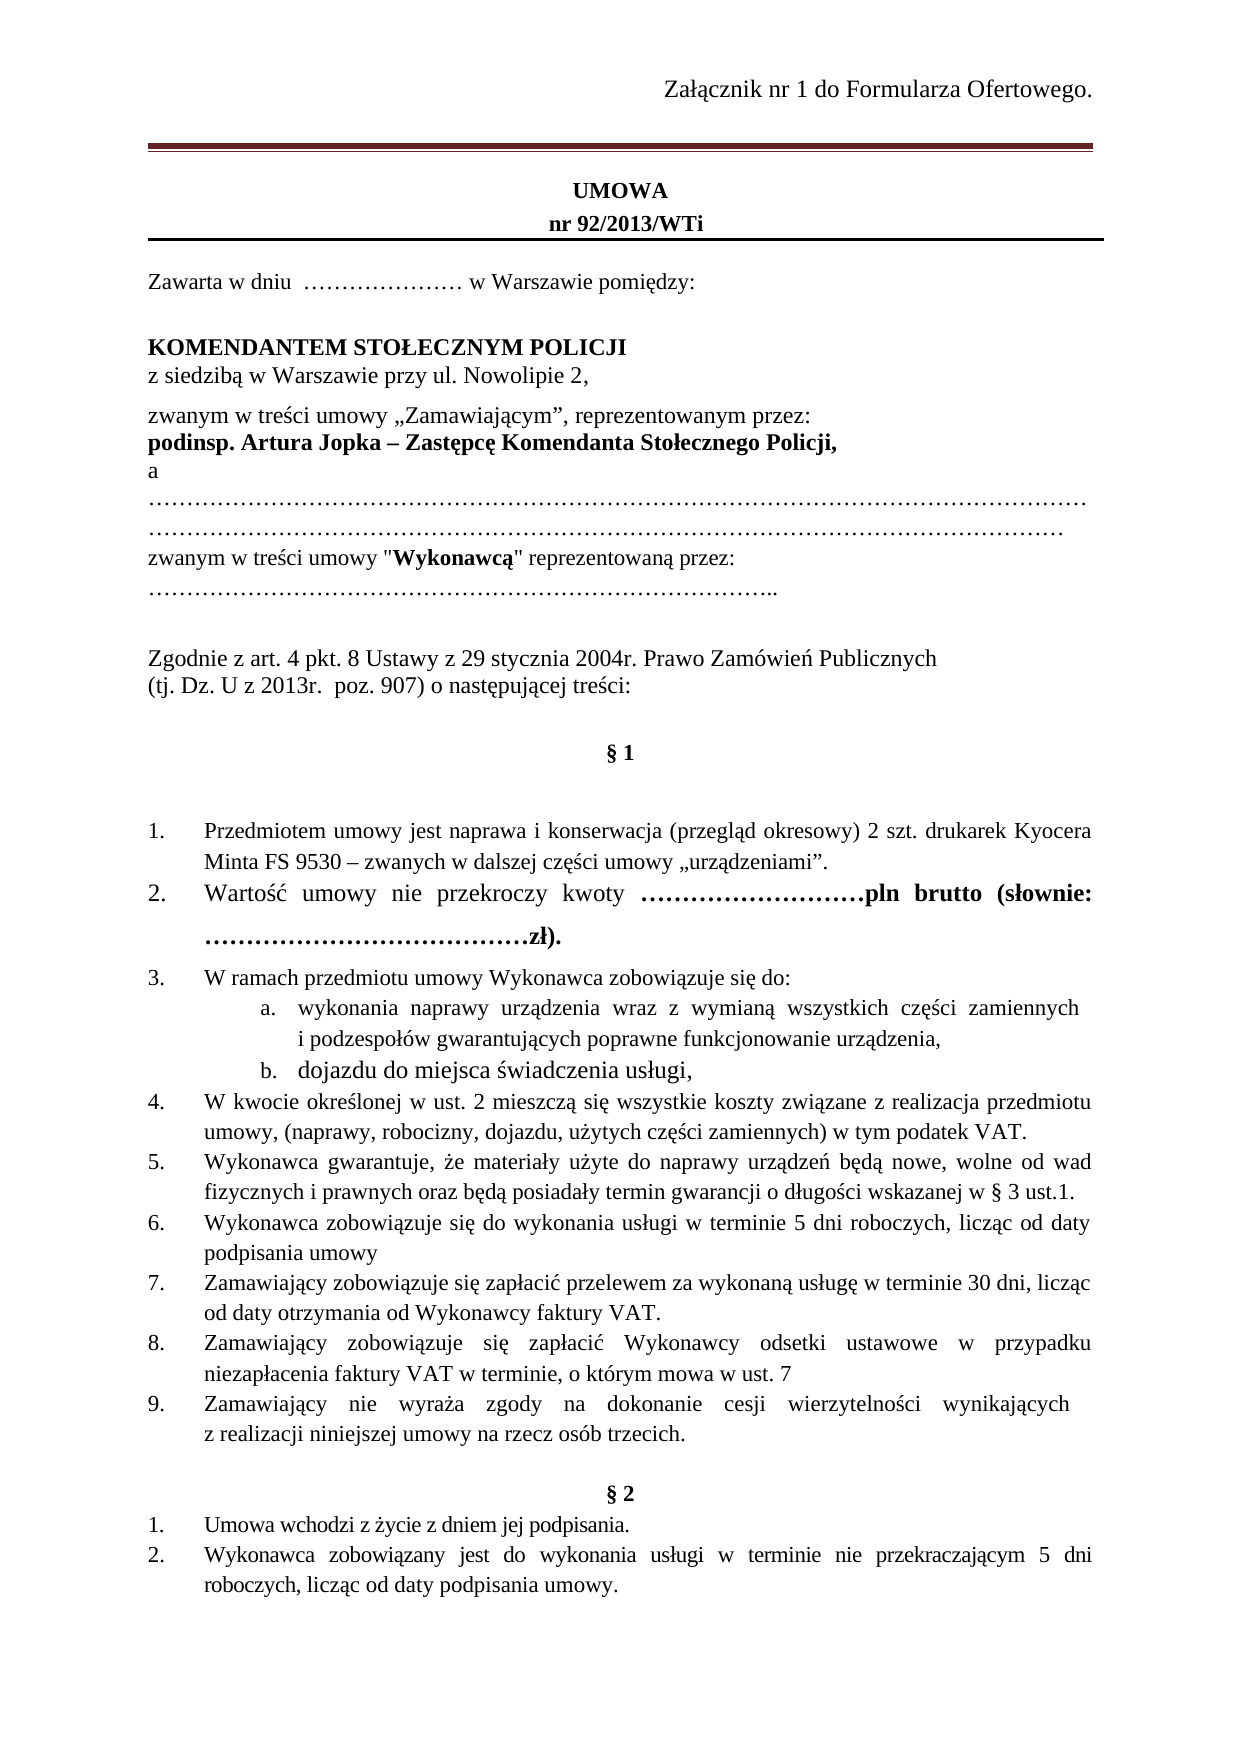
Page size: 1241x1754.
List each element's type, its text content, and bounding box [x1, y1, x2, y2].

list Umowa wchodzi z życie z dniem jej podpisania. [148, 1511, 1093, 1537]
list Wykonawca zobowiązany jest do wykonania usługi w terminie nie przekraczającym 5 dni roboczych, licząc od daty podpisania umowy. [148, 1541, 1093, 1597]
text § 2 [148, 1481, 1093, 1507]
text Zawarta w dniu ………………… w Warszawie pomiędzy: [148, 268, 1093, 294]
list wykonania naprawy urządzenia wraz z wymianą wszystkich części zamiennych i podzespołów gwarantujących poprawne funkcjonowanie urządzenia, [260, 994, 1093, 1051]
text z siedzibą w Warszawie przy ul. Nowolipie 2, [148, 361, 1093, 388]
text zwanym w treści umowy "Wykonawcą" reprezentowaną przez: [148, 544, 1093, 570]
text § 1 [148, 738, 1093, 765]
list W kwocie określonej w ust. 2 mieszczą się wszystkie koszty związane z realizacja przedmiotu umowy, (naprawy, robocizny, dojazdu, użytych części zamiennych) w tym podatek VAT. [148, 1088, 1093, 1144]
text nr 92/2013/WTi [148, 210, 1104, 238]
list W ramach przedmiotu umowy Wykonawca zobowiązuje się do: [148, 964, 1093, 991]
text Zgodnie z art. 4 pkt. 8 Ustawy z 29 stycznia 2004r. Prawo Zamówień Publicznych [148, 644, 1093, 671]
text podinsp. Artura Jopka – Zastępcę Komendanta Stołecznego Policji, [148, 428, 1093, 456]
text KOMENDANTEM STOŁECZNYM POLICJI [148, 333, 1093, 361]
list Wykonawca zobowiązuje się do wykonania usługi w terminie 5 dni roboczych, licząc od daty podpisania umowy [148, 1209, 1093, 1265]
text ……………………………………………………………………………………………………………………………………………………………………………………………………………………… [148, 483, 1093, 540]
text zwanym w treści umowy „Zamawiającym”, reprezentowanym przez: [148, 401, 1093, 428]
text ……………………………………………………………………….. [148, 574, 1093, 601]
text (tj. Dz. U z 2013r. poz. 907) o następującej treści: [148, 671, 1093, 699]
subtitle UMOWA [148, 177, 1093, 204]
list Zamawiający zobowiązuje się zapłacić przelewem za wykonaną usługę w terminie 30 dni, licząc od daty otrzymania od Wykonawcy faktury VAT. [148, 1269, 1093, 1326]
list Zamawiający zobowiązuje się zapłacić Wykonawcy odsetki ustawowe w przypadku niezapłacenia faktury VAT w terminie, o którym mowa w ust. 7 [148, 1329, 1093, 1386]
list Wykonawca gwarantuje, że materiały użyte do naprawy urządzeń będą nowe, wolne od wad fizycznych i prawnych oraz będą posiadały termin gwarancji o długości wskazanej w § 3 ust.1. [148, 1148, 1093, 1205]
list dojazdu do miejsca świadczenia usługi, [260, 1055, 1093, 1083]
list Przedmiotem umowy jest naprawa i konserwacja (przegląd okresowy) 2 szt. drukarek Kyocera Minta FS 9530 – zwanych w dalszej części umowy „urządzeniami”. [148, 817, 1093, 874]
list Wartość umowy nie przekroczy kwoty ………………………pln brutto (słownie: …………………………………zł). [148, 878, 1093, 950]
text a [148, 456, 1093, 483]
list Zamawiający nie wyraża zgody na dokonanie cesji wierzytelności wynikających z realizacji niniejszej umowy na rzecz osób trzecich. [148, 1390, 1093, 1446]
